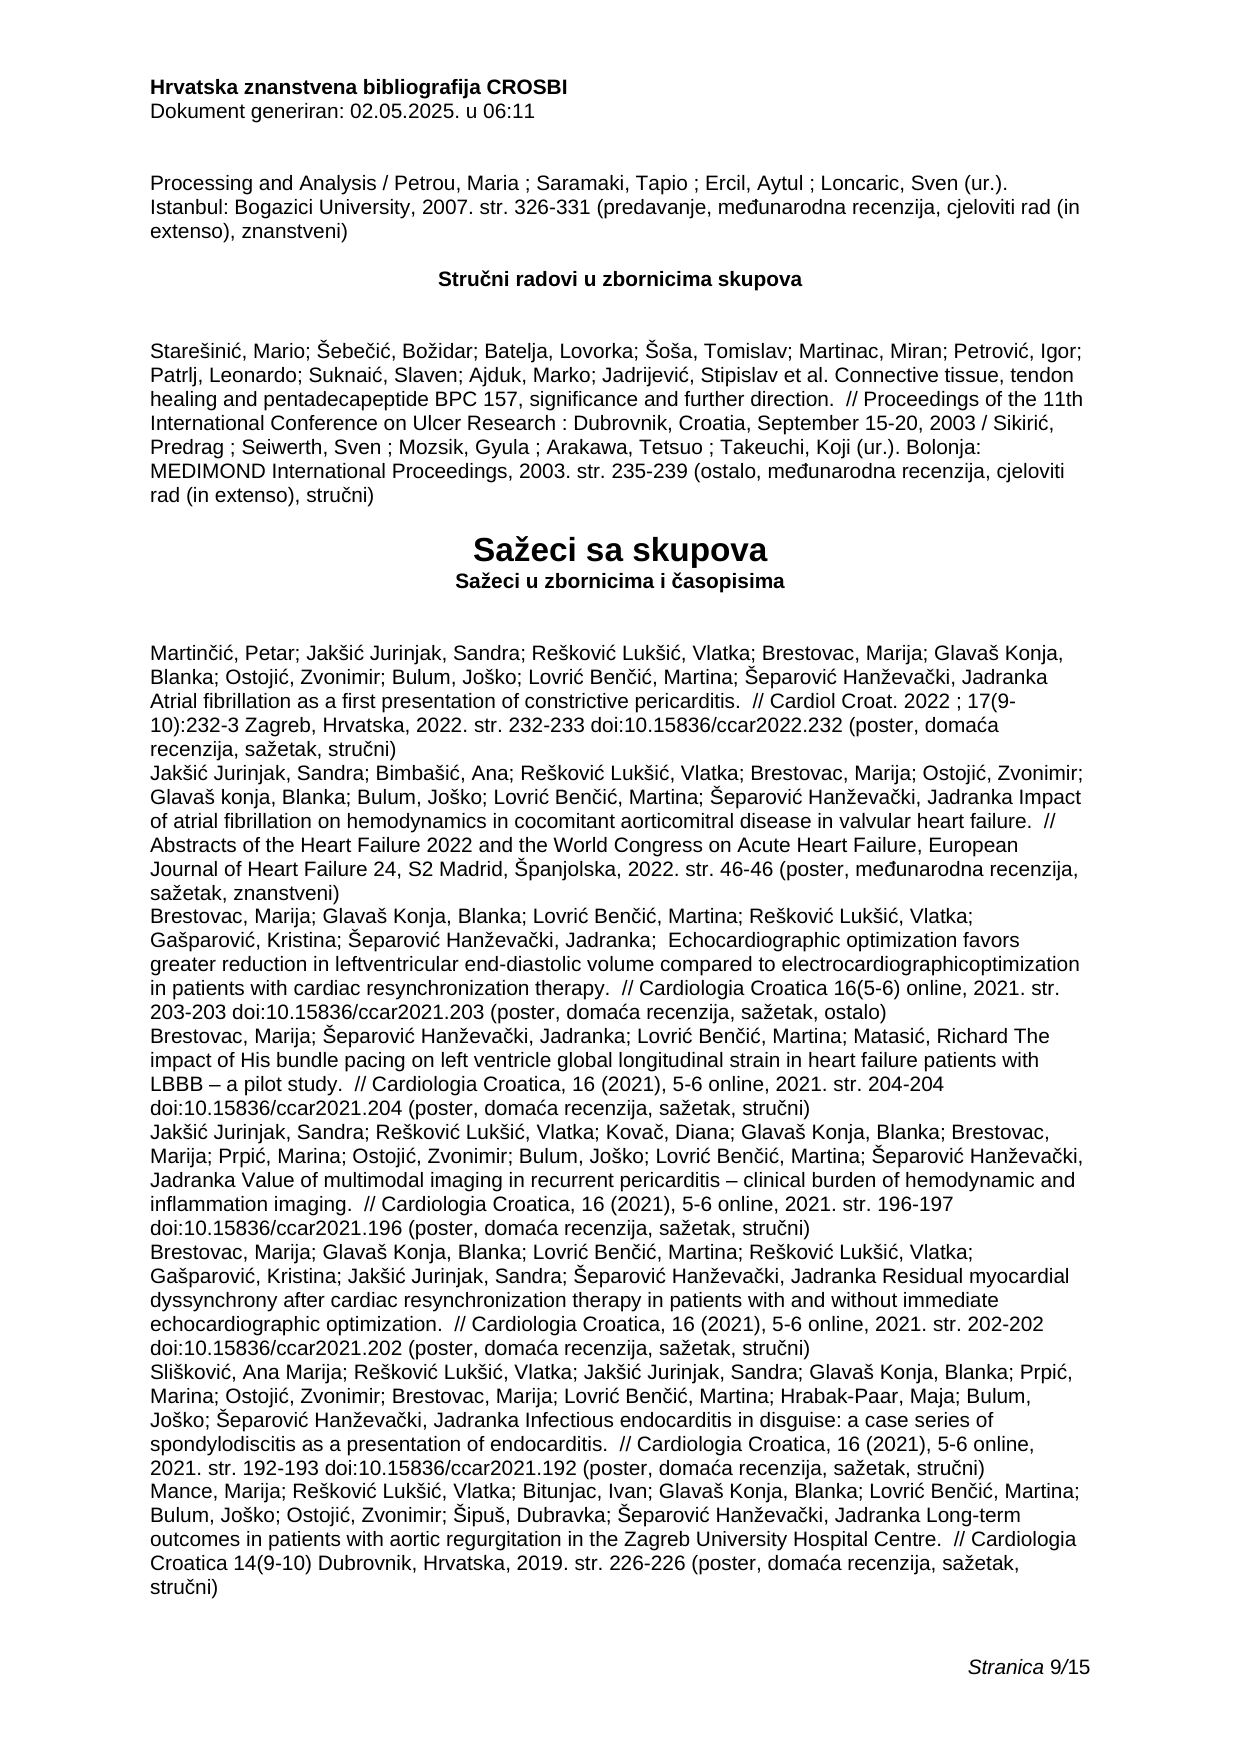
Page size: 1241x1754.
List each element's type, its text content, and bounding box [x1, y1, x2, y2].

text Mance, Marija; Rešković Lukšić, Vlatka; Bitunjac, Ivan; Glavaš Konja, Blanka; Lovrić Benčić, Martina; Bulum, Joško; Ostojić, Zvonimir; Šipuš, Dubravka; Šeparović Hanževački, Jadranka [150, 1479, 1090, 1599]
text Brestovac, Marija; Glavaš Konja, Blanka; Lovrić Benčić, Martina; Rešković Lukšić, Vlatka; Gašparović, Kristina; Jakšić Jurinjak, Sandra; Šeparović Hanževački, Jadranka [150, 1240, 1090, 1359]
text Jakšić Jurinjak, Sandra; Rešković Lukšić, Vlatka; Kovač, Diana; Glavaš Konja, Blanka; Brestovac, Marija; Prpić, Marina; Ostojić, Zvonimir; Bulum, Joško; Lovrić Benčić, Martina; Šeparović Hanževački, Jadranka [150, 1120, 1090, 1240]
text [150, 171, 1090, 243]
text Brestovac, Marija; Glavaš Konja, Blanka; Lovrić Benčić, Martina; Rešković Lukšić, Vlatka; Gašparović, Kristina; Šeparović Hanževački, Jadranka; [150, 904, 1090, 1024]
text Martinčić, Petar; Jakšić Jurinjak, Sandra; Rešković Lukšić, Vlatka; Brestovac, Marija; Glavaš Konja, Blanka; Ostojić, Zvonimir; Bulum, Joško; Lovrić Benčić, Martina; Šeparović Hanževački, Jadranka [150, 641, 1090, 761]
text Slišković, Ana Marija; Rešković Lukšić, Vlatka; Jakšić Jurinjak, Sandra; Glavaš Konja, Blanka; Prpić, Marina; Ostojić, Zvonimir; Brestovac, Marija; Lovrić Benčić, Martina; Hrabak-Paar, Maja; Bulum, Joško; Šeparović Hanževački, Jadranka [150, 1359, 1090, 1479]
text Brestovac, Marija; Šeparović Hanževački, Jadranka; Lovrić Benčić, Martina; Matasić, Richard [150, 1024, 1090, 1120]
text Jakšić Jurinjak, Sandra; Bimbašić, Ana; Rešković Lukšić, Vlatka; Brestovac, Marija; Ostojić, Zvonimir; Glavaš konja, Blanka; Bulum, Joško; Lovrić Benčić, Martina; Šeparović Hanževački, Jadranka [150, 761, 1090, 904]
text Starešinić, Mario; Šebečić, Božidar; Batelja, Lovorka; Šoša, Tomislav; Martinac, Miran; Petrović, Igor; Patrlj, Leonardo; Suknaić, Slaven; Ajduk, Marko; Jadrijević, Stipislav et al. [150, 339, 1090, 506]
subtitle Sažeci sa skupova [150, 530, 1090, 569]
subtitle Stručni radovi u zbornicima skupova [150, 267, 1090, 291]
subtitle Sažeci u zbornicima i časopisima [150, 569, 1090, 593]
